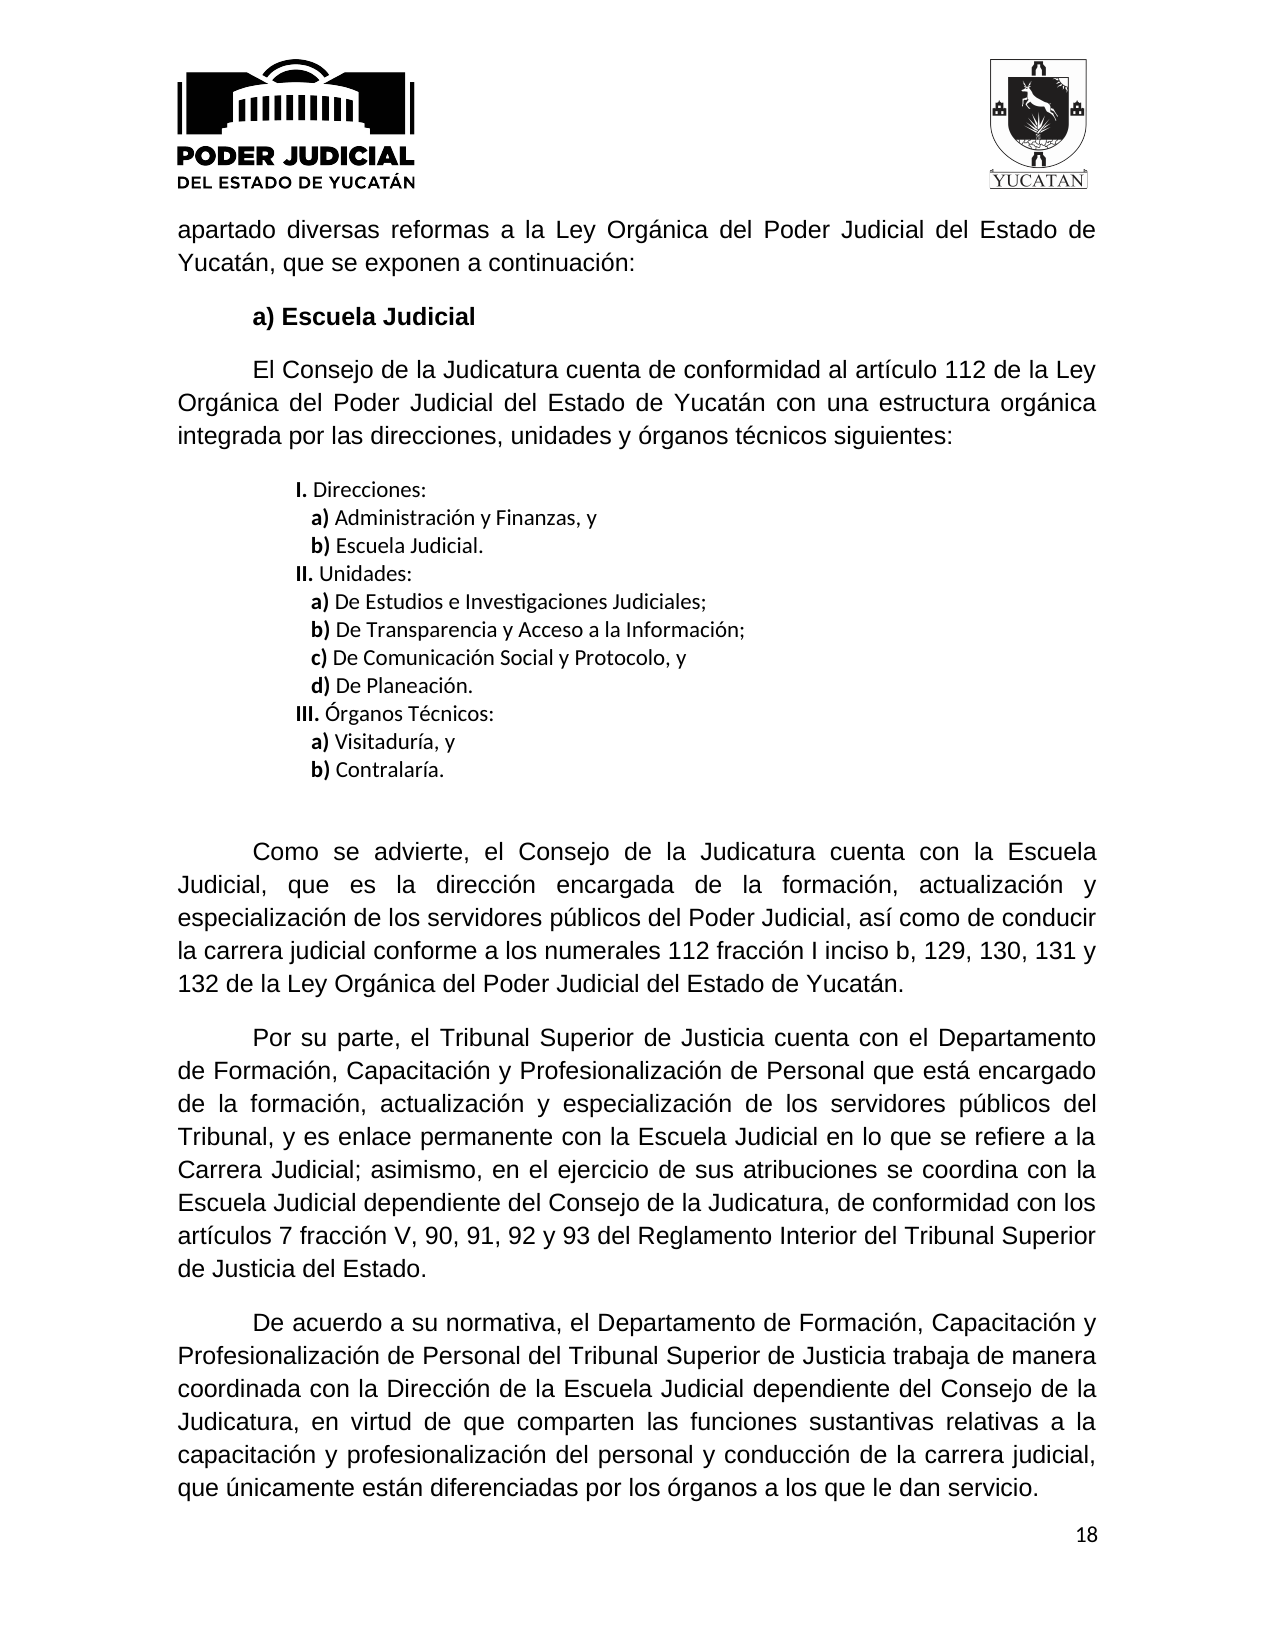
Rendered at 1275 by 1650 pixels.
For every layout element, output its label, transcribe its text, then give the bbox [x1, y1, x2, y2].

text b) De Transparencia y Acceso a la Información; [295, 615, 1063, 643]
text b) Contralaría. [295, 755, 1063, 783]
text Por su parte, el Tribunal Superior de Justicia cuenta con el Departamento de Formación, Capacitación y Profesionalización de Personal que está encargado de la formación, actualización y especialización de los servidores públicos del Tribunal, y es enlace permanente con la Escuela Judicial en lo que se refiere a la Carrera Judicial; asimismo, en el ejercicio de sus atribuciones se coordina con la Escuela Judicial dependiente del Consejo de la Judicatura, de conformidad con los artículos 7 fracción V, 90, 91, 92 y 93 del Reglamento Interior del Tribunal Superior de Justicia del Estado. [177, 1023, 1098, 1283]
text III. Órganos Técnicos: [295, 699, 1063, 727]
text El Consejo de la Judicatura cuenta de conformidad al artículo 112 de la Ley Orgánica del Poder Judicial del Estado de Yucatán con una estructura orgánica integrada por las direcciones, unidades y órganos técnicos siguientes: [177, 355, 1098, 450]
text De acuerdo a su normativa, el Departamento de Formación, Capacitación y Profesionalización de Personal del Tribunal Superior de Justicia trabaja de manera coordinada con la Dirección de la Escuela Judicial dependiente del Consejo de la Judicatura, en virtud de que comparten las funciones sustantivas relativas a la capacitación y profesionalización del personal y conducción de la carrera judicial, que únicamente están diferenciadas por los órganos a los que le dan servicio. [177, 1308, 1098, 1502]
picture [989, 59, 1088, 189]
text II. Unidades: [295, 559, 1063, 587]
text b) Escuela Judicial. [295, 531, 1063, 559]
text a) Visitaduría, y [295, 727, 1063, 755]
text a) Escuela Judicial [177, 301, 1098, 330]
text c) De Comunicación Social y Protocolo, y [295, 643, 1063, 671]
text a) Administración y Finanzas, y [295, 503, 1063, 531]
picture [177, 59, 415, 189]
text Como se advierte, el Consejo de la Judicatura cuenta con la Escuela Judicial, que es la dirección encargada de la formación, actualización y especialización de los servidores públicos del Poder Judicial, así como de conducir la carrera judicial conforme a los numerales 112 fracción I inciso b, 129, 130, 131 y 132 de la Ley Orgánica del Poder Judicial del Estado de Yucatán. [177, 837, 1098, 998]
text d) De Planeación. [295, 671, 1063, 699]
text I. Direcciones: [295, 475, 1063, 503]
text a) De Estudios e Investigaciones Judiciales; [295, 587, 1063, 615]
